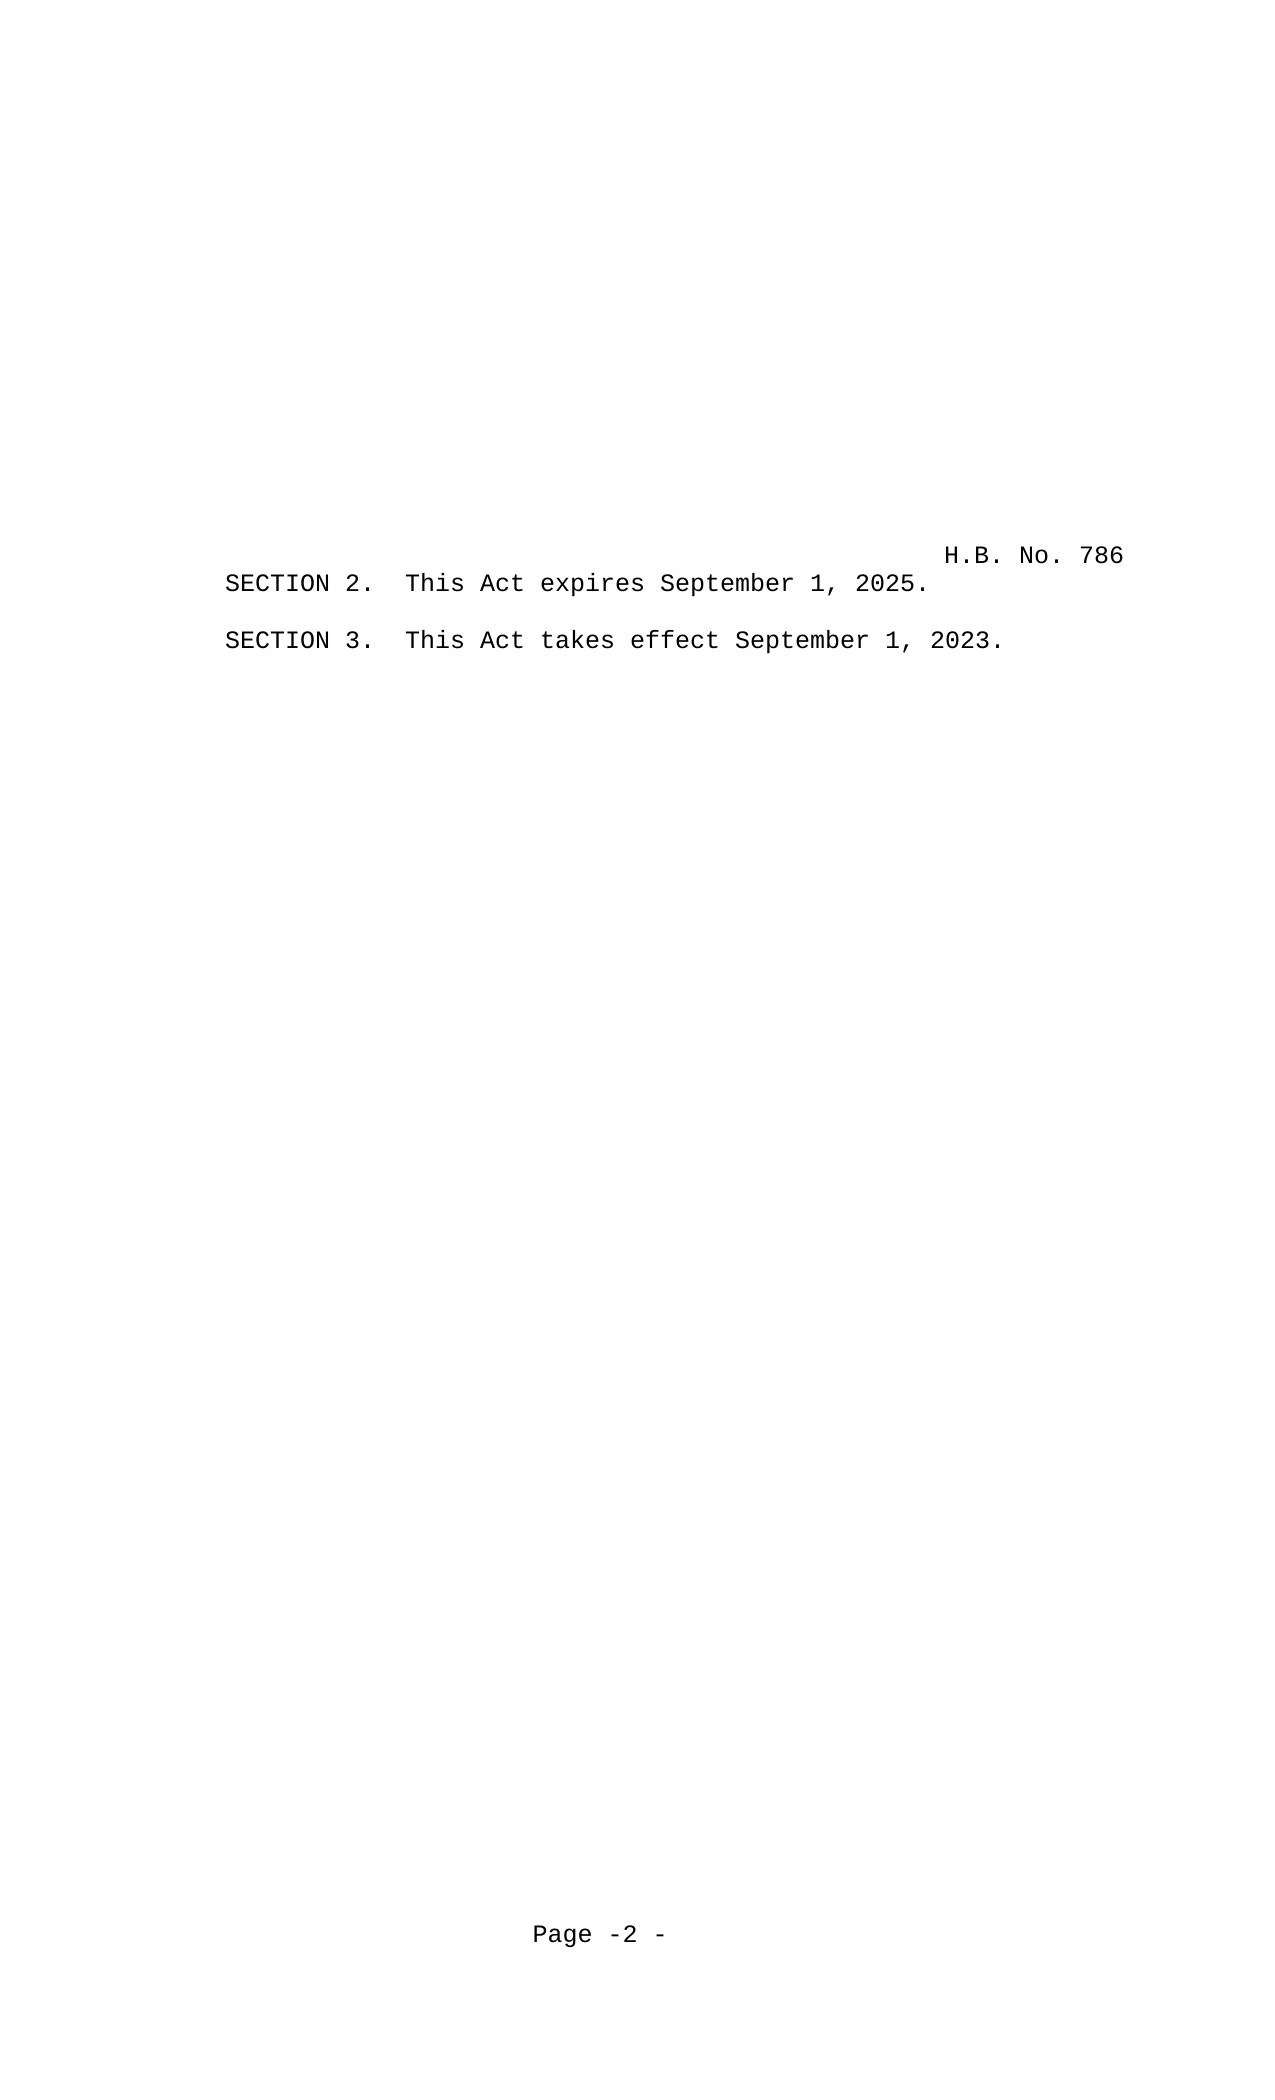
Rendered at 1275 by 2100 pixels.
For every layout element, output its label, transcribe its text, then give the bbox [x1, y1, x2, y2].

text SECTION 2. This Act expires September 1, 2025. [150, 571, 1125, 599]
text SECTION 3. This Act takes effect September 1, 2023. [150, 628, 1125, 656]
